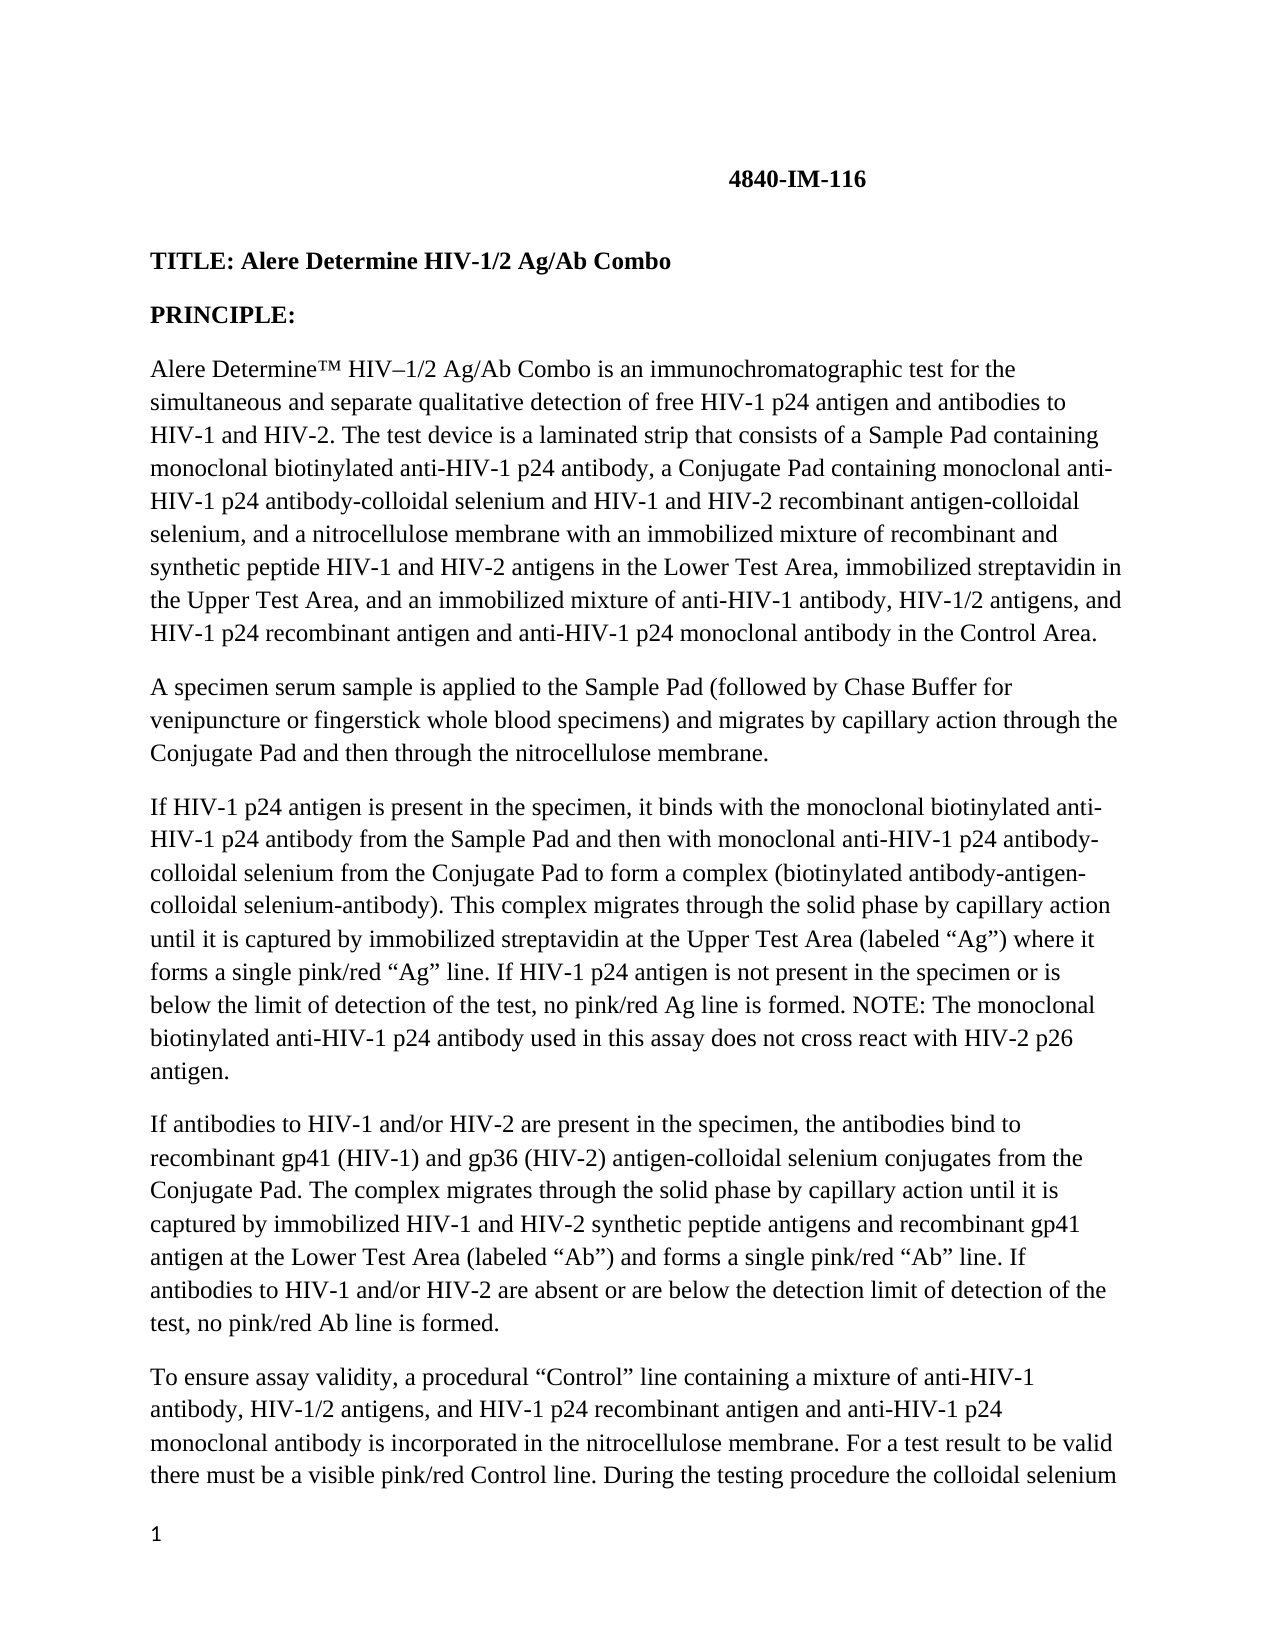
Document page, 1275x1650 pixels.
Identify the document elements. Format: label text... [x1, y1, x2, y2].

text PRINCIPLE: [150, 300, 1125, 328]
text Alere Determine™ HIV–1/2 Ag/Ab Combo is an immunochromatographic test for the simultaneous and separate qualitative detection of free HIV-1 p24 antigen and antibodies to HIV-1 and HIV-2. The test device is a laminated strip that consists of a Sample Pad containing monoclonal biotinylated anti-HIV-1 p24 antibody, a Conjugate Pad containing monoclonal anti-HIV-1 p24 antibody-colloidal selenium and HIV-1 and HIV-2 recombinant antigen-colloidal selenium, and a nitrocellulose membrane with an immobilized mixture of recombinant and synthetic peptide HIV-1 and HIV-2 antigens in the Lower Test Area, immobilized streptavidin in the Upper Test Area, and an immobilized mixture of anti-HIV-1 antibody, HIV-1/2 antigens, and HIV-1 p24 recombinant antigen and anti-HIV-1 p24 monoclonal antibody in the Control Area. [150, 354, 1125, 647]
text If HIV-1 p24 antigen is present in the specimen, it binds with the monoclonal biotinylated anti-HIV-1 p24 antibody from the Sample Pad and then with monoclonal anti-HIV-1 p24 antibody-colloidal selenium from the Conjugate Pad to form a complex (biotinylated antibody-antigen-colloidal selenium-antibody). This complex migrates through the solid phase by capillary action until it is captured by immobilized streptavidin at the Upper Test Area (labeled “Ag”) where it forms a single pink/red “Ag” line. If HIV-1 p24 antigen is not present in the specimen or is below the limit of detection of the test, no pink/red Ag line is formed. NOTE: The monoclonal biotinylated anti-HIV-1 p24 antibody used in this assay does not cross react with HIV-2 p26 antigen. [150, 792, 1125, 1084]
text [150, 1362, 1125, 1489]
text A specimen serum sample is applied to the Sample Pad (followed by Chase Buffer for venipuncture or fingerstick whole blood specimens) and migrates by capillary action through the Conjugate Pad and then through the nitrocellulose membrane. [150, 672, 1125, 766]
text TITLE: Alere Determine HIV-1/2 Ag/Ab Combo [150, 246, 1125, 275]
text If antibodies to HIV-1 and/or HIV-2 are present in the specimen, the antibodies bind to recombinant gp41 (HIV-1) and gp36 (HIV-2) antigen-colloidal selenium conjugates from the Conjugate Pad. The complex migrates through the solid phase by capillary action until it is captured by immobilized HIV-1 and HIV-2 synthetic peptide antigens and recombinant gp41 antigen at the Lower Test Area (labeled “Ab”) and forms a single pink/red “Ab” line. If antibodies to HIV-1 and/or HIV-2 are absent or are below the detection limit of detection of the test, no pink/red Ab line is formed. [150, 1109, 1125, 1336]
